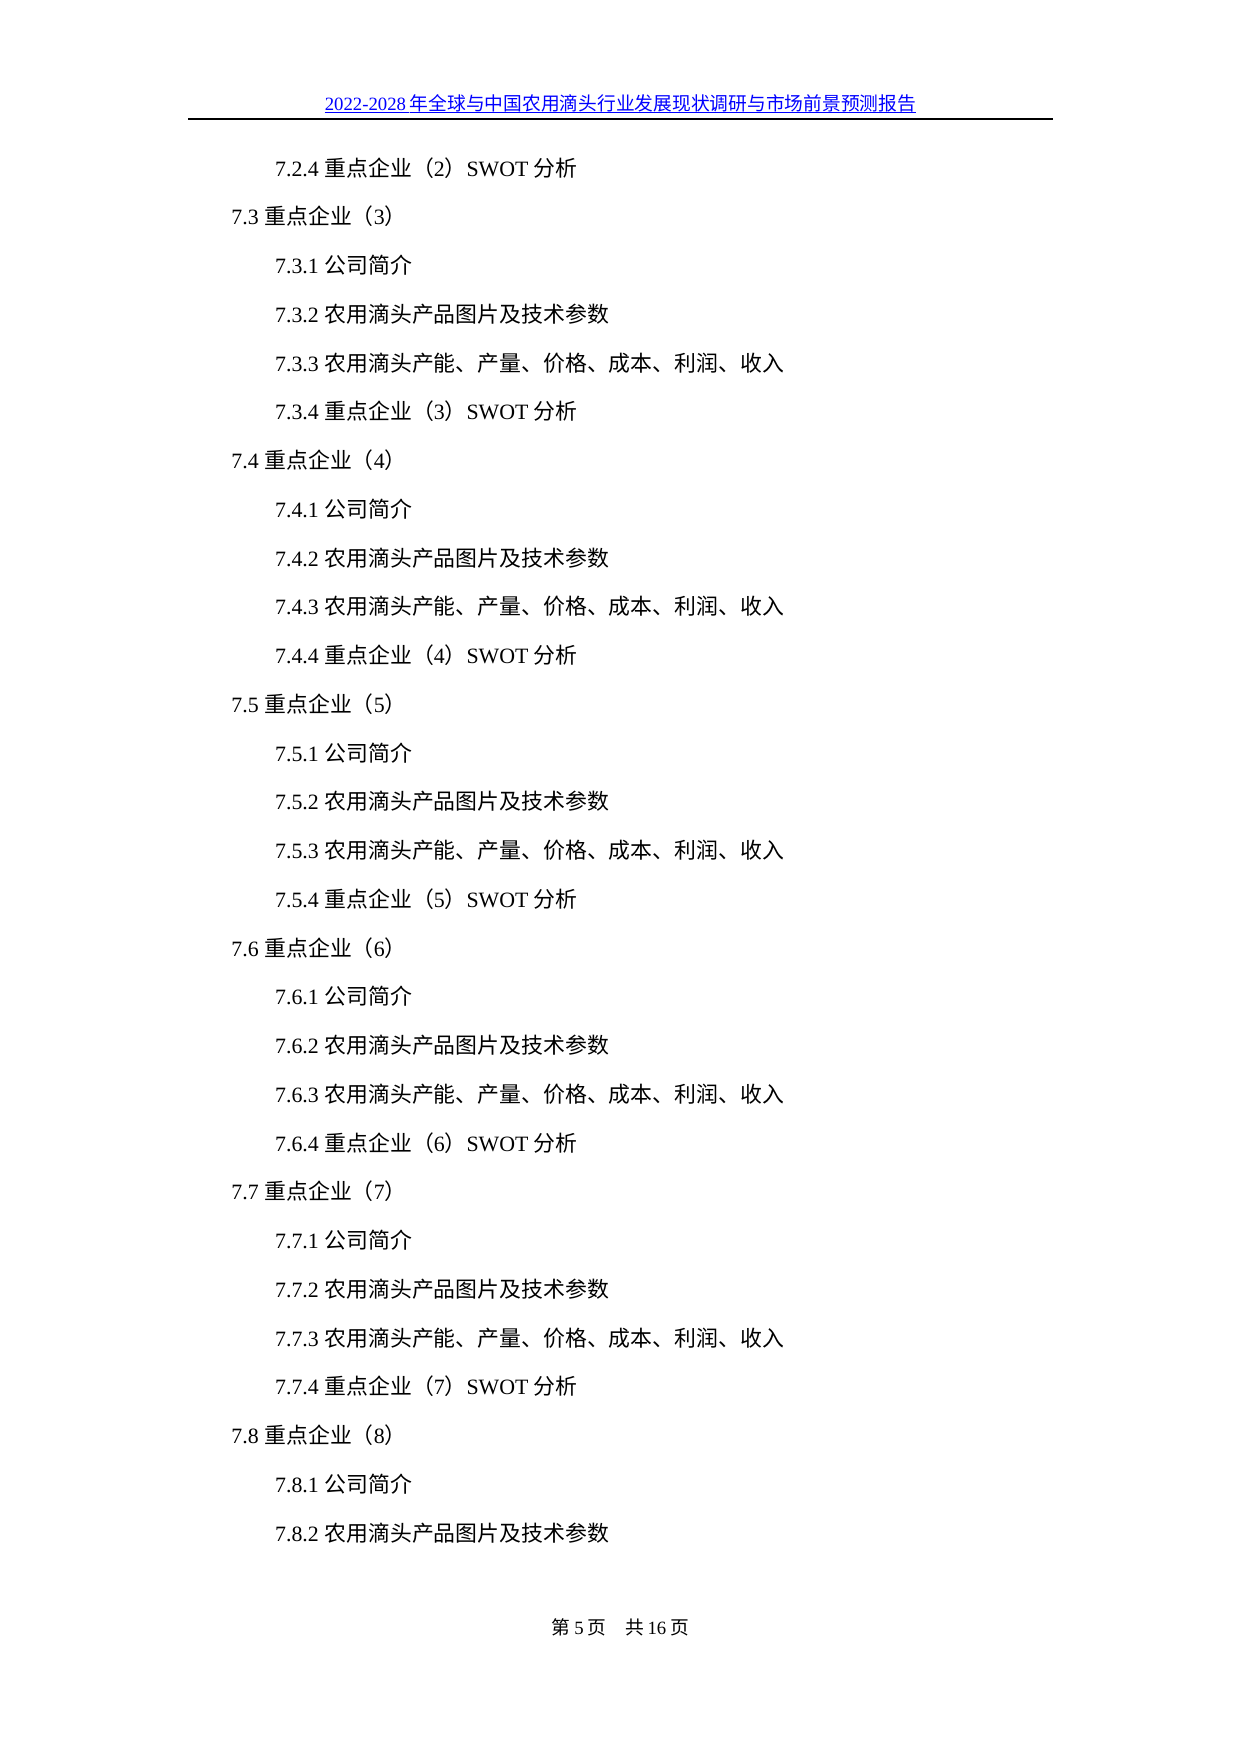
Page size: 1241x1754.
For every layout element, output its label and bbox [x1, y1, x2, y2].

text [187, 150, 1053, 1548]
